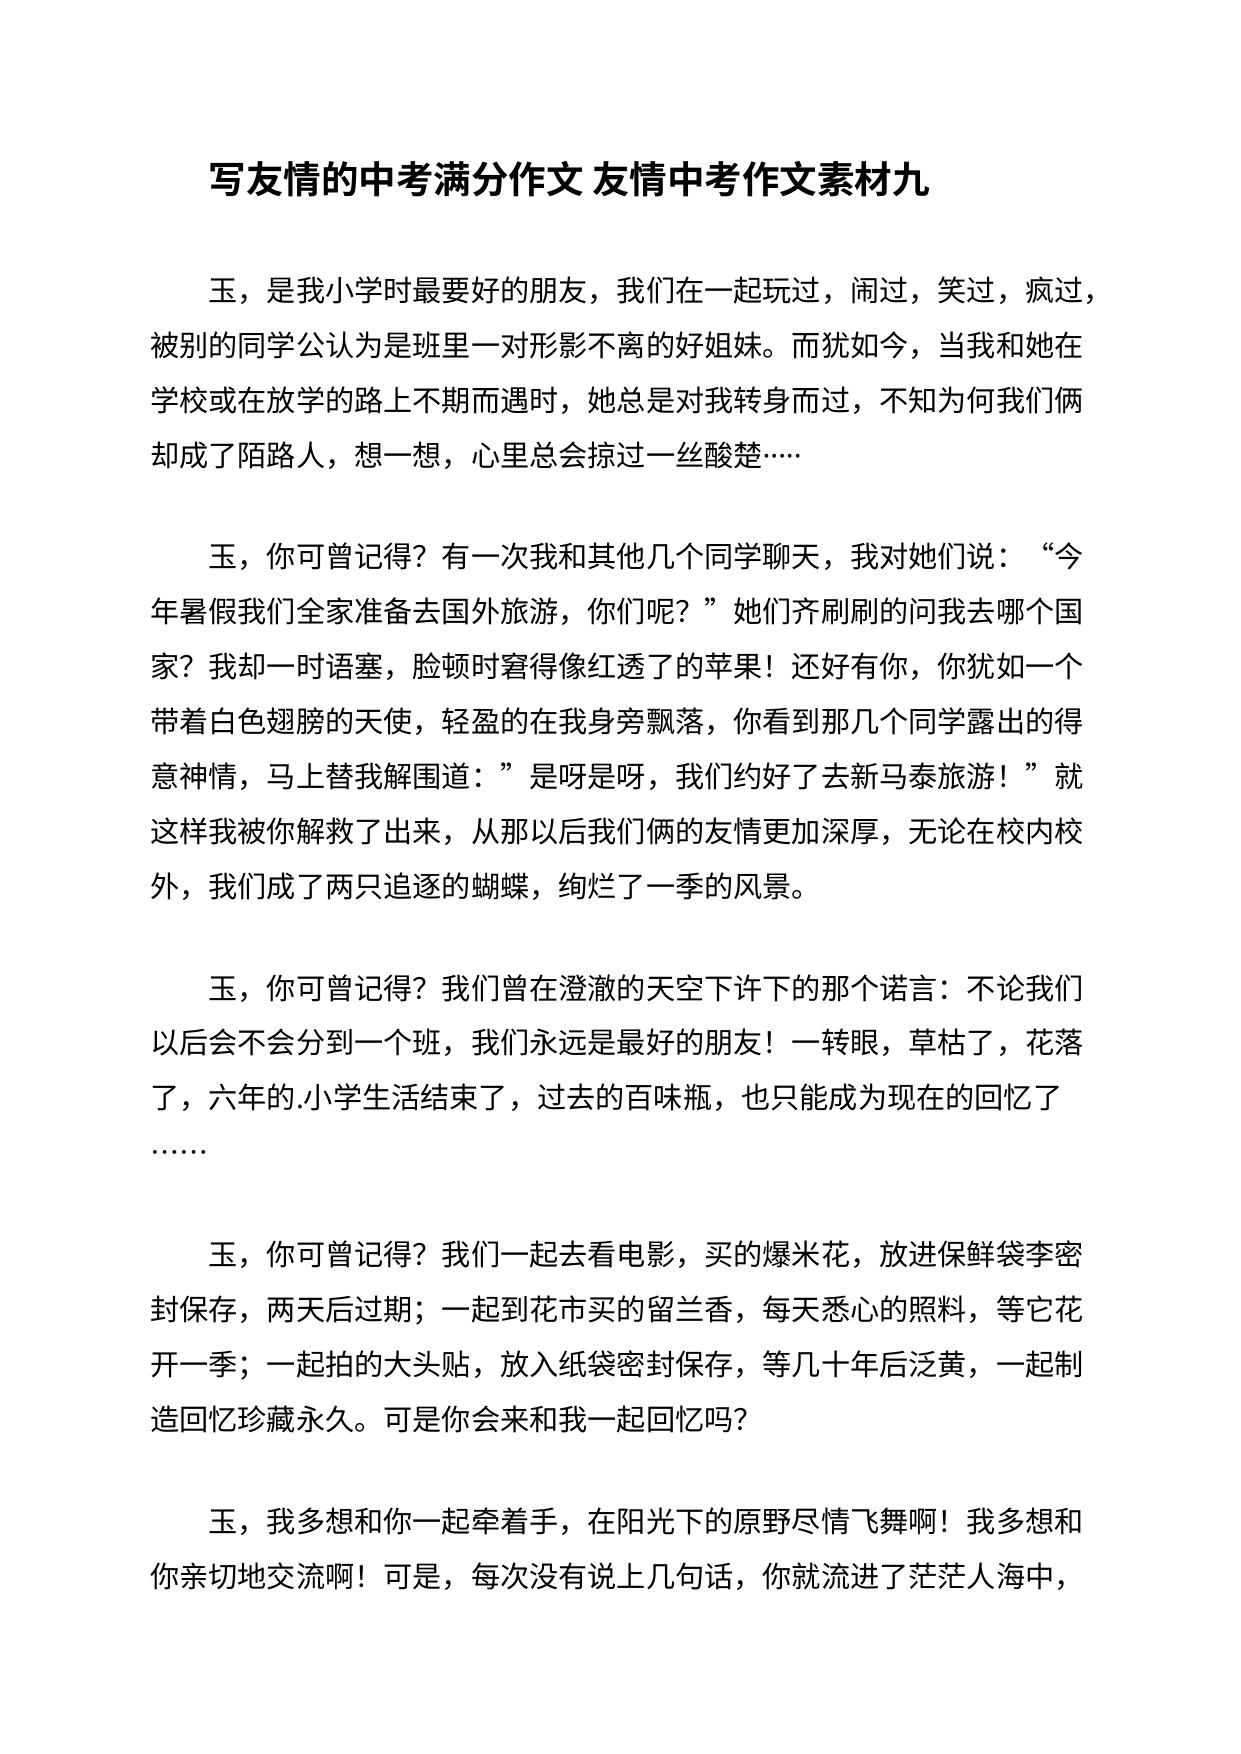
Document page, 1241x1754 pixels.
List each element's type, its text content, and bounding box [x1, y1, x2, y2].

text 玉，你可曾记得？我们一起去看电影，买的爆米花，放进保鲜袋李密封保存，两天后过期；一起到花市买的留兰香，每天悉心的照料，等它花开一季；一起拍的大头贴，放入纸袋密封保存，等几十年后泛黄，一起制造回忆珍藏永久。可是你会来和我一起回忆吗？ [150, 1232, 1090, 1439]
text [150, 1498, 1090, 1595]
text 写友情的中考满分作文 友情中考作文素材九 [150, 150, 1090, 204]
text 玉，你可曾记得？有一次我和其他几个同学聊天，我对她们说：“今年暑假我们全家准备去国外旅游，你们呢？”她们齐刷刷的问我去哪个国家？我却一时语塞，脸顿时窘得像红透了的苹果！还好有你，你犹如一个带着白色翅膀的天使，轻盈的在我身旁飘落，你看到那几个同学露出的得意神情，马上替我解围道：”是呀是呀，我们约好了去新马泰旅游！”就这样我被你解救了出来，从那以后我们俩的友情更加深厚，无论在校内校外，我们成了两只追逐的蝴蝶，绚烂了一季的风景。 [150, 534, 1090, 906]
text 玉，你可曾记得？我们曾在澄澈的天空下许下的那个诺言：不论我们以后会不会分到一个班，我们永远是最好的朋友！一转眼，草枯了，花落了，六年的.小学生活结束了，过去的百味瓶，也只能成为现在的回忆了…… [150, 965, 1090, 1172]
text 玉，是我小学时最要好的朋友，我们在一起玩过，闹过，笑过，疯过，被别的同学公认为是班里一对形影不离的好姐妹。而犹如今，当我和她在学校或在放学的路上不期而遇时，她总是对我转身而过，不知为何我们俩却成了陌路人，想一想，心里总会掠过一丝酸楚····· [150, 267, 1090, 474]
